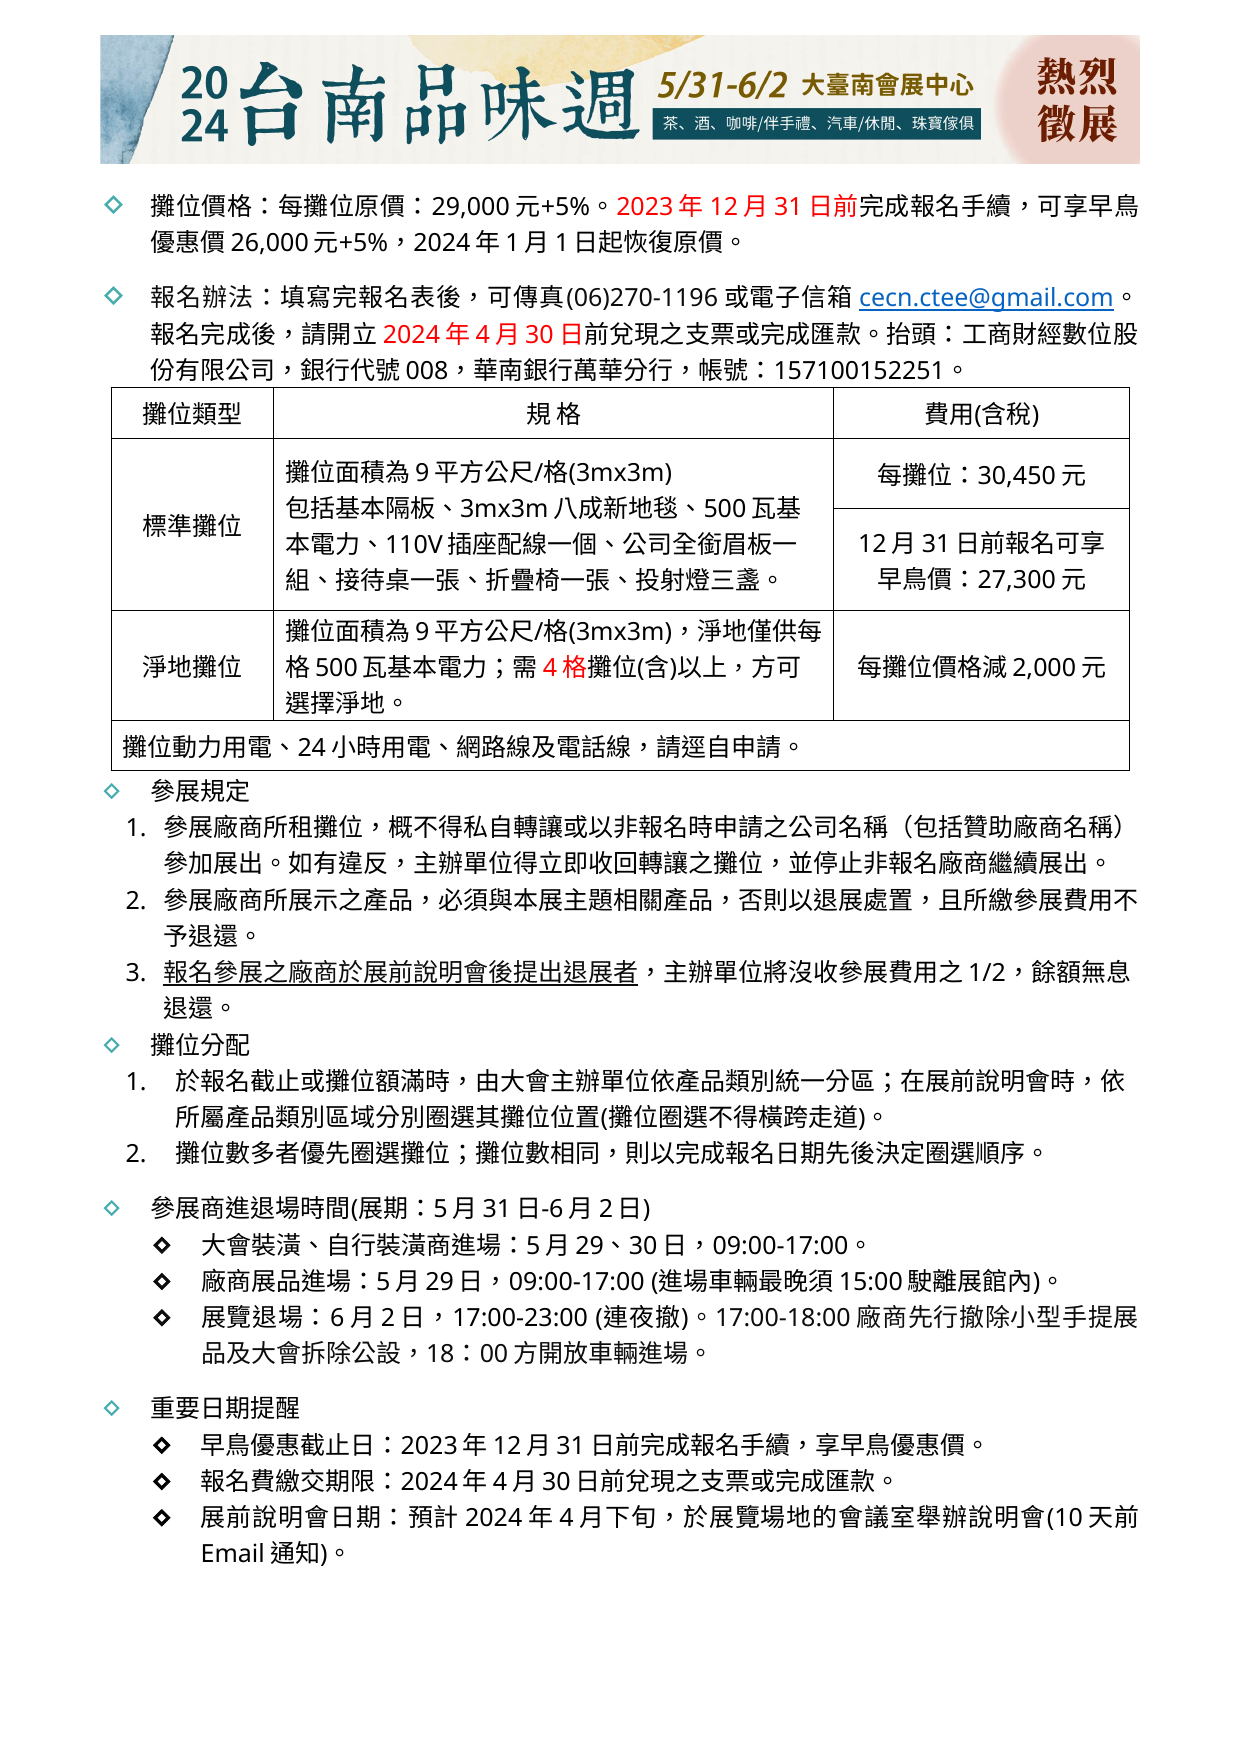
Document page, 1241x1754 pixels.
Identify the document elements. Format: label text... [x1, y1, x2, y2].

list 參展商進退場時間(展期：5月31日-6月2日) [100, 1189, 1140, 1225]
list 早鳥優惠截止日：2023年12月31日前完成報名手續，享早鳥優惠價。 [150, 1425, 1140, 1461]
list 重要日期提醒 [100, 1389, 1140, 1425]
list 廠商展品進場：5月29日，09:00-17:00 (進場車輛最晚須15:00駛離展館內)。 [151, 1261, 1140, 1298]
list 報名費繳交期限：2024年4月30日前兌現之支票或完成匯款。 [150, 1461, 1140, 1498]
list 參展廠商所租攤位，概不得私自轉讓或以非報名時申請之公司名稱（包括贊助廠商名稱）參加展出。如有違反，主辦單位得立即收回轉讓之攤位，並停止非報名廠商繼續展出。 [125, 808, 1140, 880]
list 報名辦法：填寫完報名表後，可傳真(06)270-1196或電子信箱cecn.ctee@gmail.com。報名完成後，請開立2024年4月30日前兌現之支票或完成匯款。抬頭：工商財經數位股份有限公司，銀行代號008，華南銀行萬華分行，帳號：157100152251。 [100, 278, 1140, 387]
picture [100, 35, 1140, 164]
list 報名參展之廠商於展前說明會後提出退展者，主辦單位將沒收參展費用之1/2，餘額無息退還。 [125, 953, 1140, 1025]
table_header 攤位類型 [112, 388, 273, 438]
table_header 費用(含稅) [834, 388, 1129, 438]
table_cell 每攤位：30,450元 [834, 439, 1129, 508]
table_cell 每攤位價格減2,000元 [834, 611, 1129, 720]
list 攤位數多者優先圈選攤位；攤位數相同，則以完成報名日期先後決定圈選順序。 [125, 1134, 1140, 1170]
list 參展規定 [100, 771, 1140, 808]
list 參展廠商所展示之產品，必須與本展主題相關產品，否則以退展處置，且所繳參展費用不予退還。 [125, 880, 1140, 953]
table_cell 攤位面積為9平方公尺/格(3mx3m) 包括基本隔板、3mx3m八成新地毯、500瓦基本電力、110V插座配線一個、公司全銜眉板一組、接待桌一張、折疊椅一張、投射燈三盞。 [274, 439, 833, 610]
list 大會裝潢、自行裝潢商進場：5月29、30日，09:00-17:00。 [151, 1225, 1140, 1261]
list 攤位分配 [100, 1025, 1140, 1061]
list 攤位價格：每攤位原價：29,000元+5%。2023年12月31日前完成報名手續，可享早鳥優惠價26,000元+5%，2024年1月1日起恢復原價。 [100, 187, 1140, 259]
table_cell 淨地攤位 [112, 611, 273, 720]
list 展前說明會日期：預計2024年4月下旬，於展覽場地的會議室舉辦說明會(10天前Email通知)。 [150, 1498, 1140, 1570]
table_header 規 格 [274, 388, 833, 438]
list 於報名截止或攤位額滿時，由大會主辦單位依產品類別統一分區；在展前說明會時，依所屬產品類別區域分別圈選其攤位位置(攤位圈選不得橫跨走道)。 [125, 1061, 1140, 1134]
table_cell 12月31日前報名可享 早鳥價：27,300元 [834, 509, 1129, 610]
table_cell 攤位動力用電、24小時用電、網路線及電話線，請逕自申請。 [112, 721, 1129, 770]
table_cell 標準攤位 [112, 439, 273, 610]
list 展覽退場：6月2日，17:00-23:00 (連夜撤)。17:00-18:00廠商先行撤除小型手提展品及大會拆除公設，18：00方開放車輛進場。 [151, 1298, 1140, 1370]
table_cell 攤位面積為9平方公尺/格(3mx3m)，淨地僅供每格500瓦基本電力；需4格攤位(含)以上，方可選擇淨地。 [274, 611, 833, 720]
